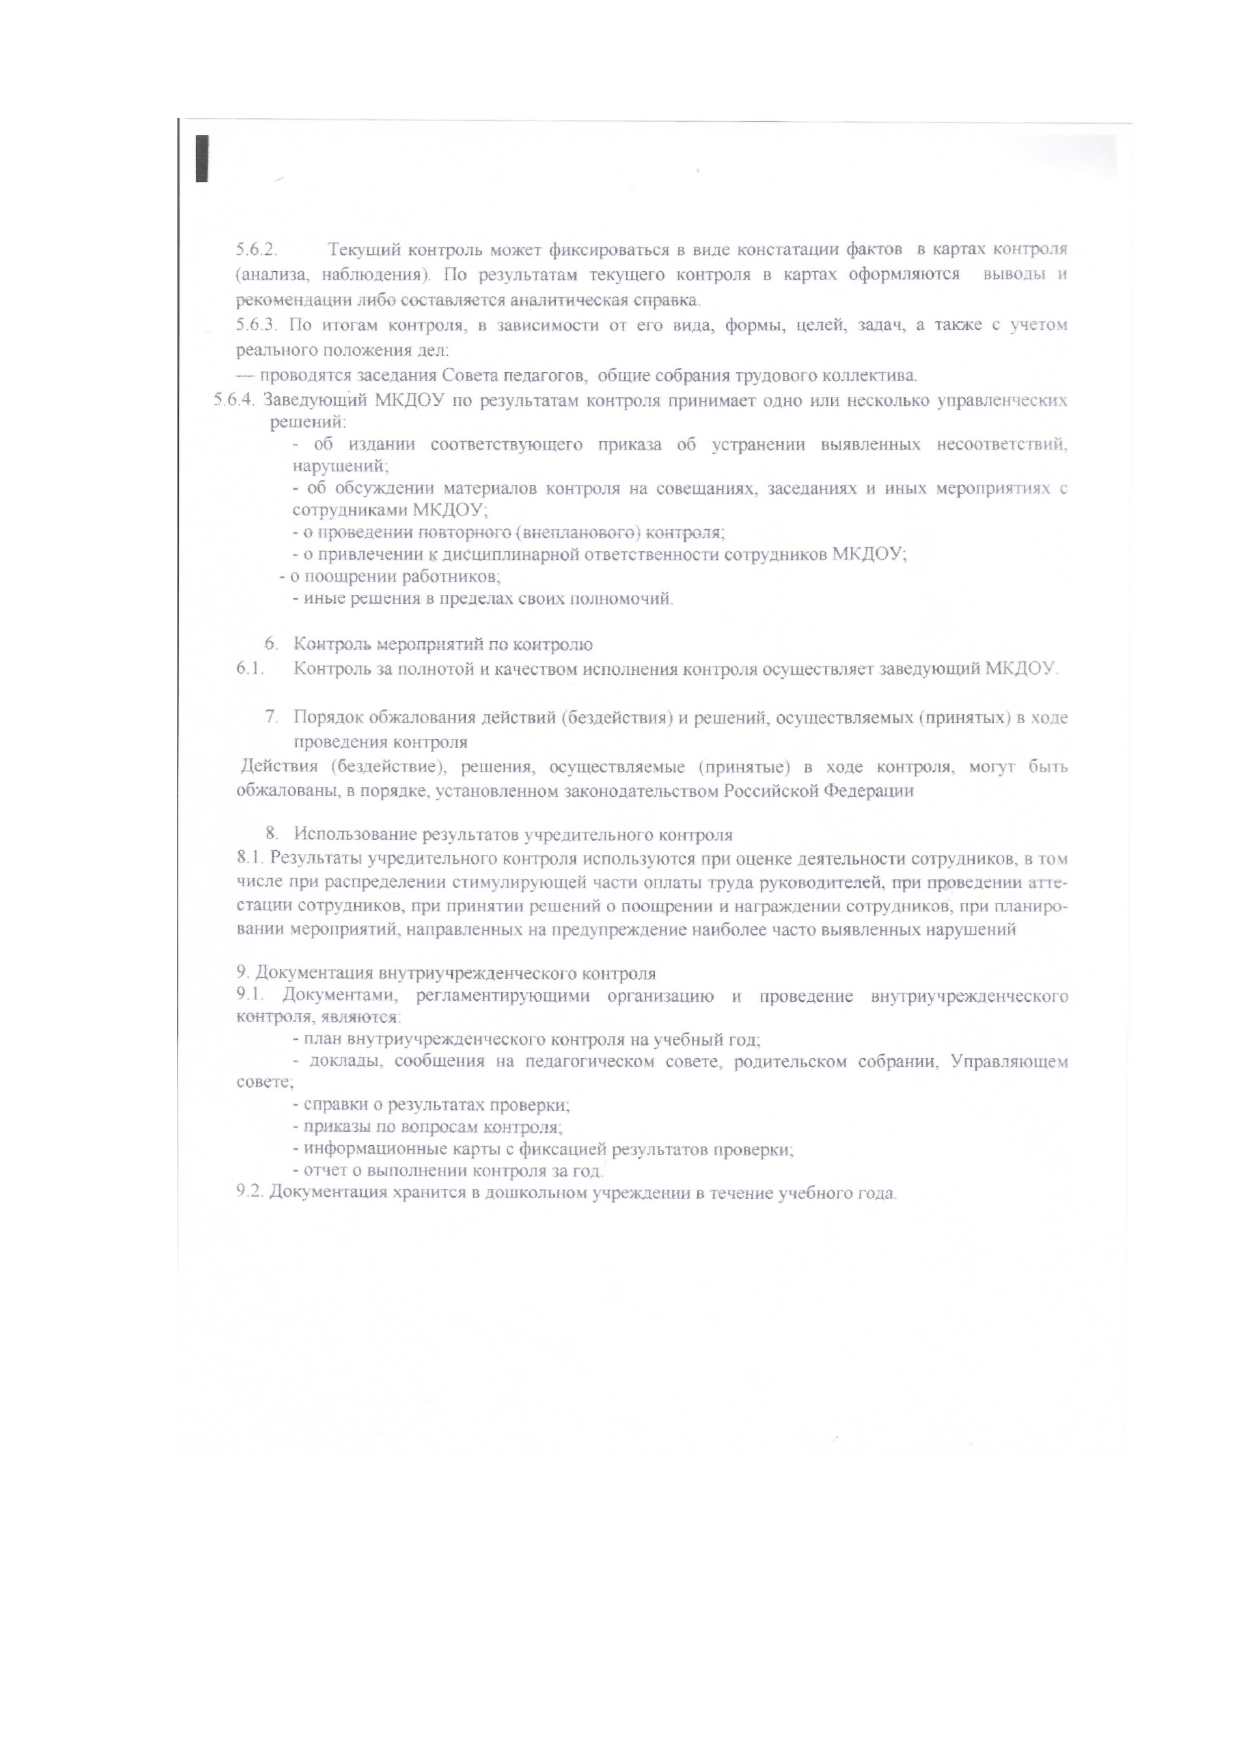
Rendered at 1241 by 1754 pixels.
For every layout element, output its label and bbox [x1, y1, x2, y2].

picture [177, 118, 1152, 1458]
